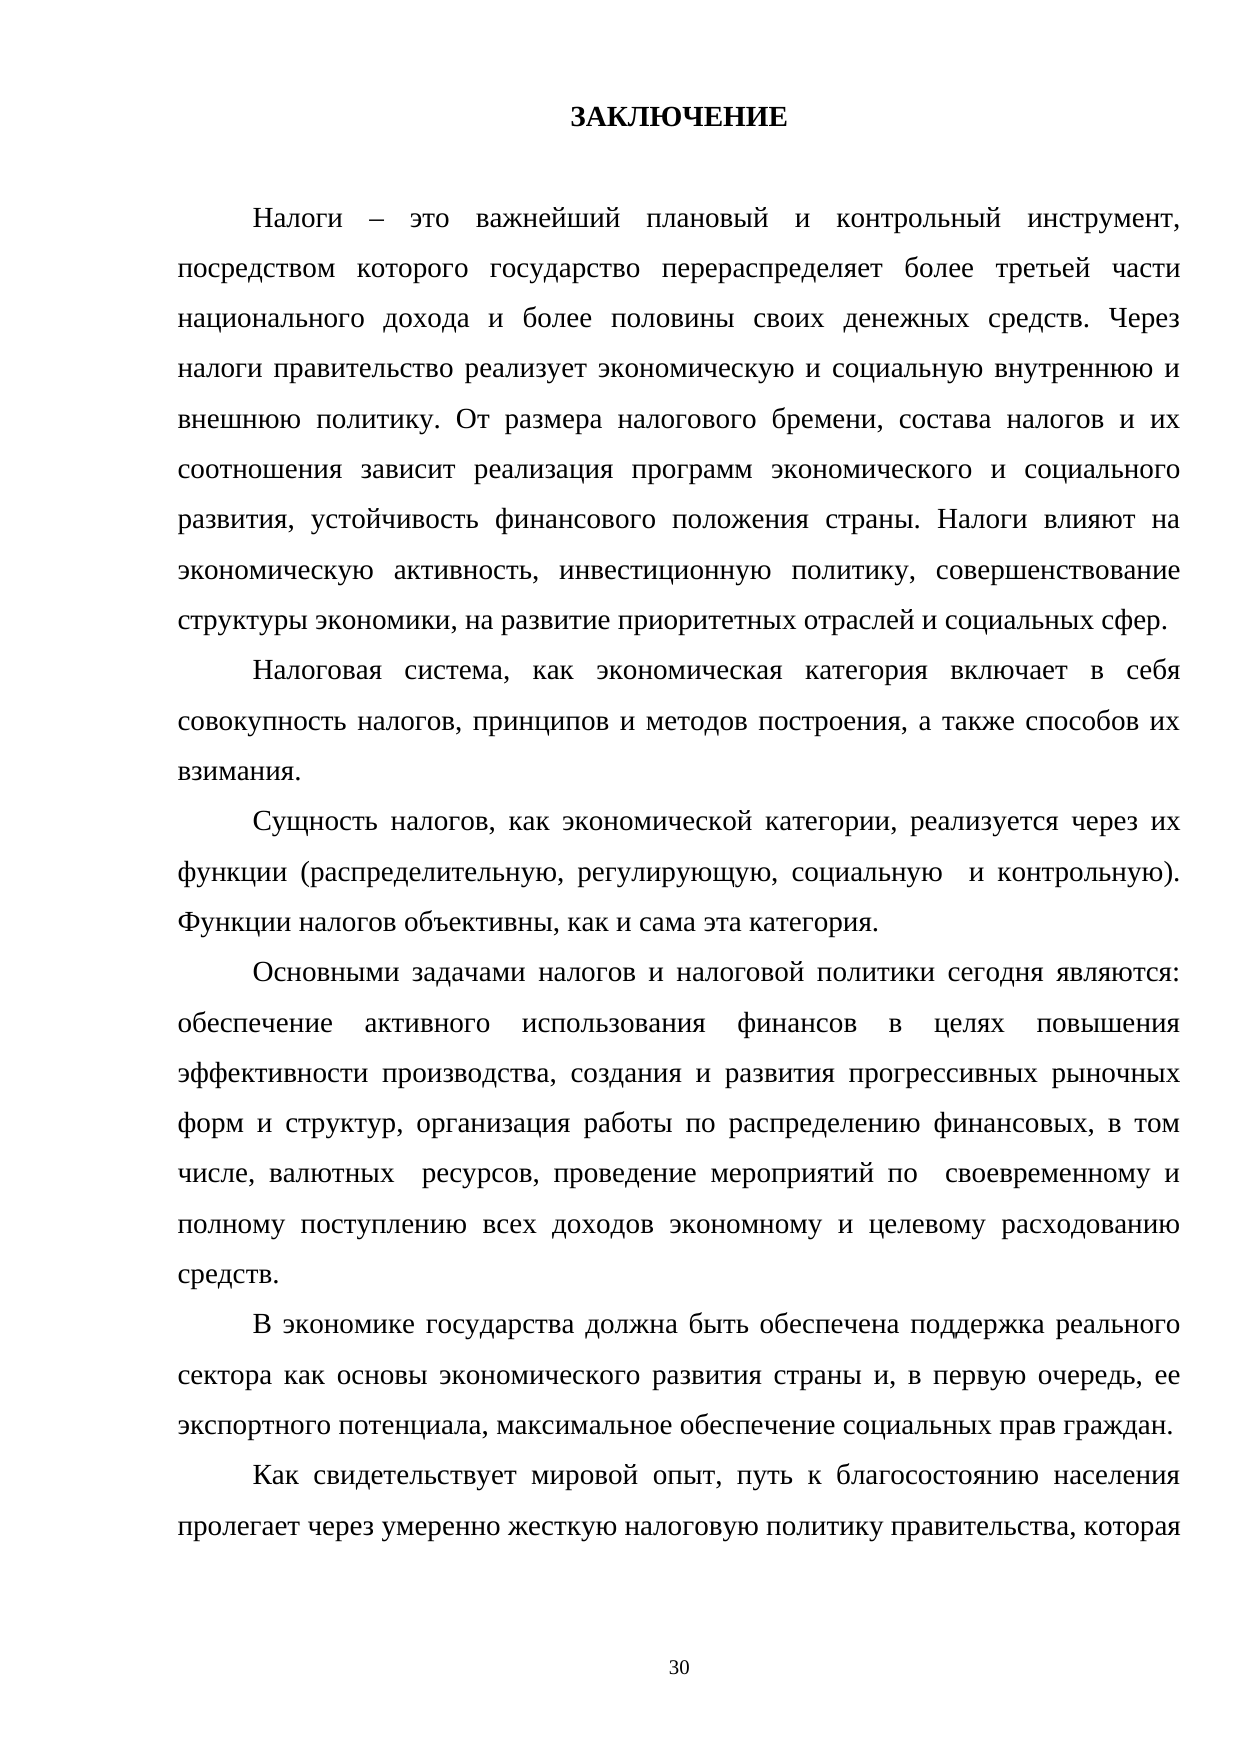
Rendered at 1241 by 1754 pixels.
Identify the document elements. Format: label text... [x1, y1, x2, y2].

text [177, 1457, 1181, 1541]
text Налоговая система, как экономическая категория включает в себя совокупность налогов, принципов и методов построения, а также способов их взимания. [177, 652, 1181, 787]
text ЗАКЛЮЧЕНИЕ [177, 99, 1181, 133]
text Сущность налогов, как экономической категории, реализуется через их функции (распределительную, регулирующую, социальную и контрольную). Функции налогов объективны, как и сама эта категория. [177, 803, 1181, 938]
text Основными задачами налогов и налоговой политики сегодня являются: обеспечение активного использования финансов в целях повышения эффективности производства, создания и развития прогрессивных рыночных форм и структур, организация работы по распределению финансовых, в том числе, валютных ресурсов, проведение мероприятий по своевременному и полному поступлению всех доходов экономному и целевому расходованию средств. [177, 954, 1181, 1290]
text Налоги – это важнейший плановый и контрольный инструмент, посредством которого государство перераспределяет более третьей части национального дохода и более половины своих денежных средств. Через налоги правительство реализует экономическую и социальную внутреннюю и внешнюю политику. От размера налогового бремени, состава налогов и их соотношения зависит реализация программ экономического и социального развития, устойчивость финансового положения страны. Налоги влияют на экономическую активность, инвестиционную политику, совершенствование структуры экономики, на развитие приоритетных отраслей и социальных сфер. [177, 200, 1181, 636]
text В экономике государства должна быть обеспечена поддержка реального сектора как основы экономического развития страны и, в первую очередь, ее экспортного потенциала, максимальное обеспечение социальных прав граждан. [177, 1307, 1181, 1441]
